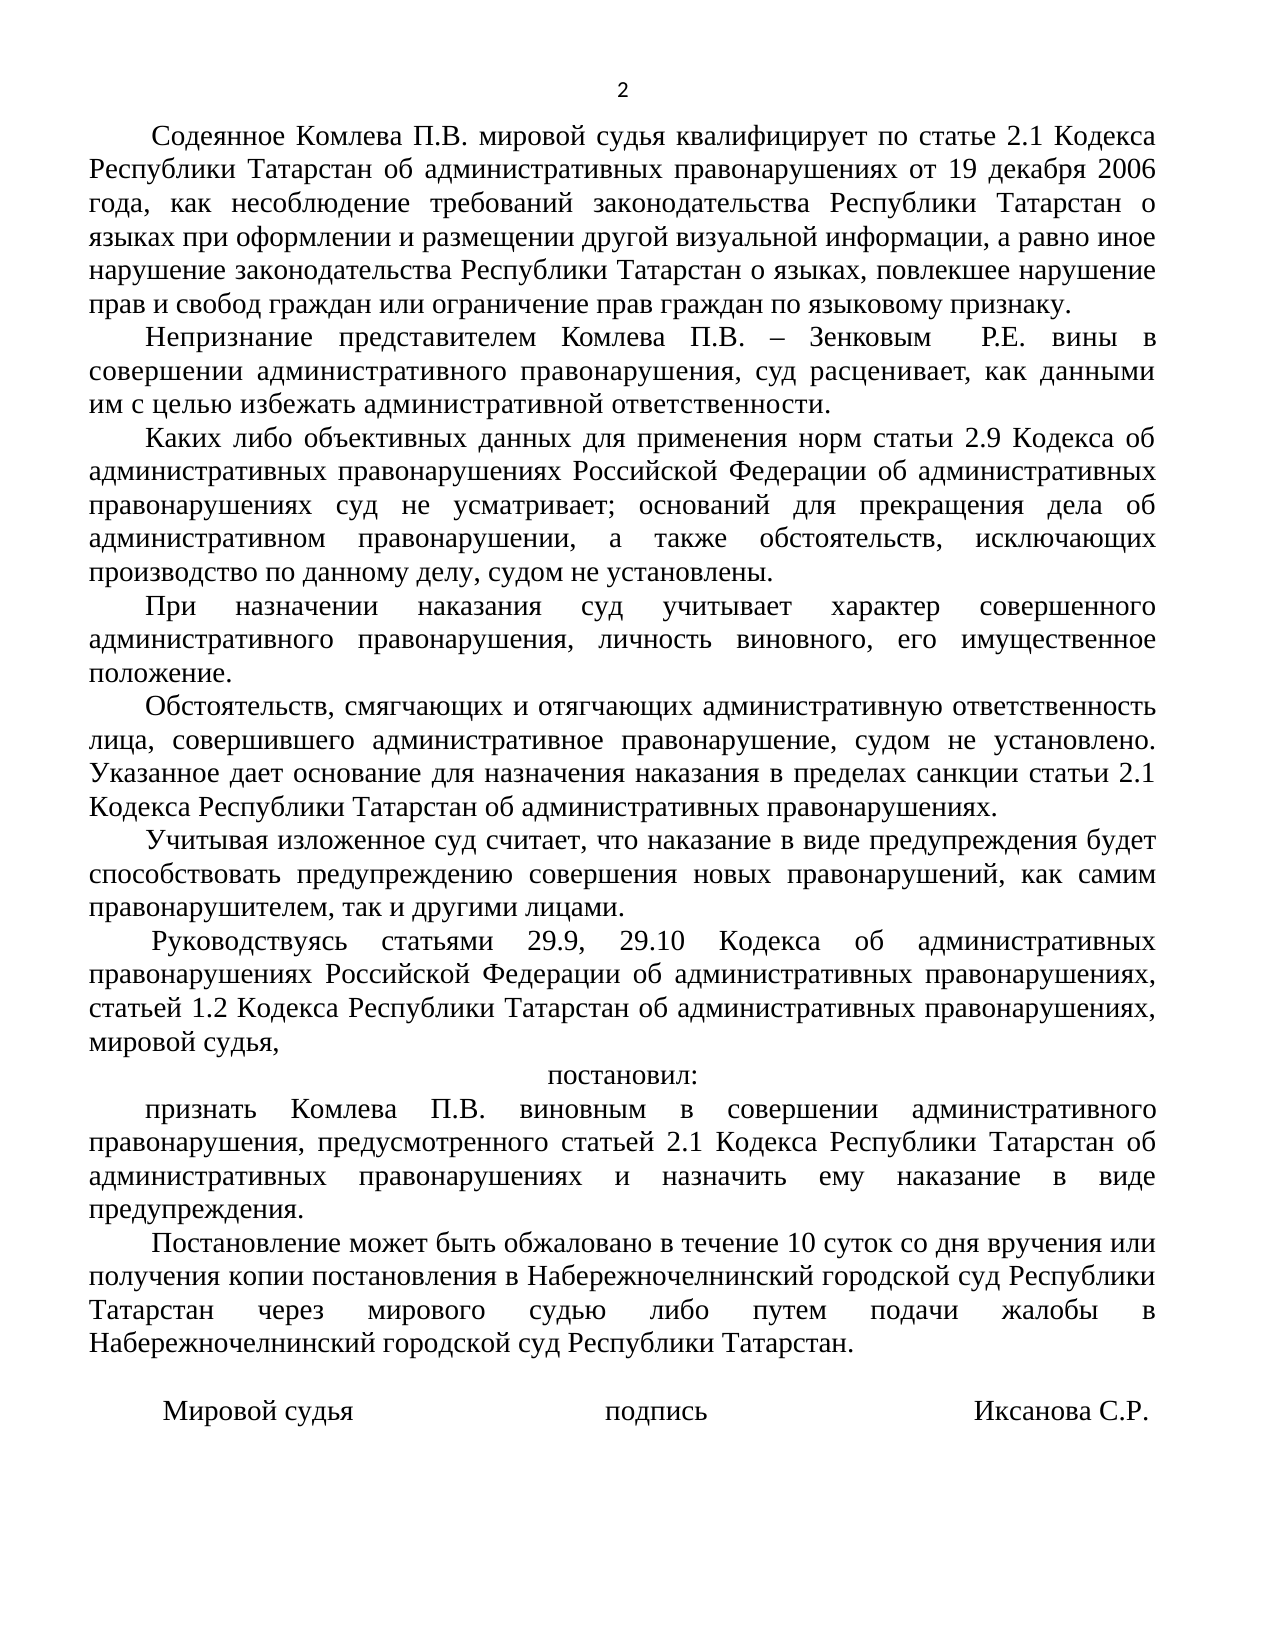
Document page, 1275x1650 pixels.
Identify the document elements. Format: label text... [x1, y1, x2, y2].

text Содеянное Комлева П.В. мировой судья квалифицирует по статье 2.1 Кодекса Республики Татарстан об административных правонарушениях от 19 декабря 2006 года, как несоблюдение требований законодательства Республики Татарстан о языках при оформлении и размещении другой визуальной информации, а равно иное нарушение законодательства Республики Татарстан о языках, повлекшее нарушение прав и свобод граждан или ограничение прав граждан по языковому признаку. [89, 118, 1157, 319]
text Постановление может быть обжаловано в течение 10 суток со дня вручения или получения копии постановления в Набережночелнинский городской суд Республики Татарстан через мирового судью либо путем подачи жалобы в Набережночелнинский городской суд Республики Татарстан. [89, 1225, 1157, 1359]
text Непризнание представителем Комлева П.В. – Зенковым Р.Е. вины в совершении административного правонарушения, суд расценивает, как данными им с целью избежать административной ответственности. [89, 319, 1157, 420]
text Каких либо объективных данных для применения норм статьи 2.9 Кодекса об административных правонарушениях Российской Федерации об административных правонарушениях суд не усматривает; оснований для прекращения дела об административном правонарушении, а также обстоятельств, исключающих производство по данному делу, судом не установлены. [89, 420, 1157, 588]
text признать Комлева П.В. виновным в совершении административного правонарушения, предусмотренного статьей 2.1 Кодекса Республики Татарстан об административных правонарушениях и назначить ему наказание в виде предупреждения. [89, 1091, 1157, 1225]
text Руководствуясь статьями 29.9, 29.10 Кодекса об административных правонарушениях Российской Федерации об административных правонарушениях, статьей 1.2 Кодекса Республики Татарстан об административных правонарушениях, мировой судья, [89, 923, 1157, 1057]
text Мировой судья подпись Иксанова С.Р. [89, 1393, 1157, 1426]
text При назначении наказания суд учитывает характер совершенного административного правонарушения, личность виновного, его имущественное положение. [89, 588, 1157, 688]
text Обстоятельств, смягчающих и отягчающих административную ответственность лица, совершившего административное правонарушение, судом не установлено. Указанное дает основание для назначения наказания в пределах санкции статьи 2.1 Кодекса Республики Татарстан об административных правонарушениях. [89, 688, 1157, 822]
text постановил: [89, 1057, 1157, 1091]
text Учитывая изложенное суд считает, что наказание в виде предупреждения будет способствовать предупреждению совершения новых правонарушений, как самим правонарушителем, так и другими лицами. [89, 822, 1157, 923]
